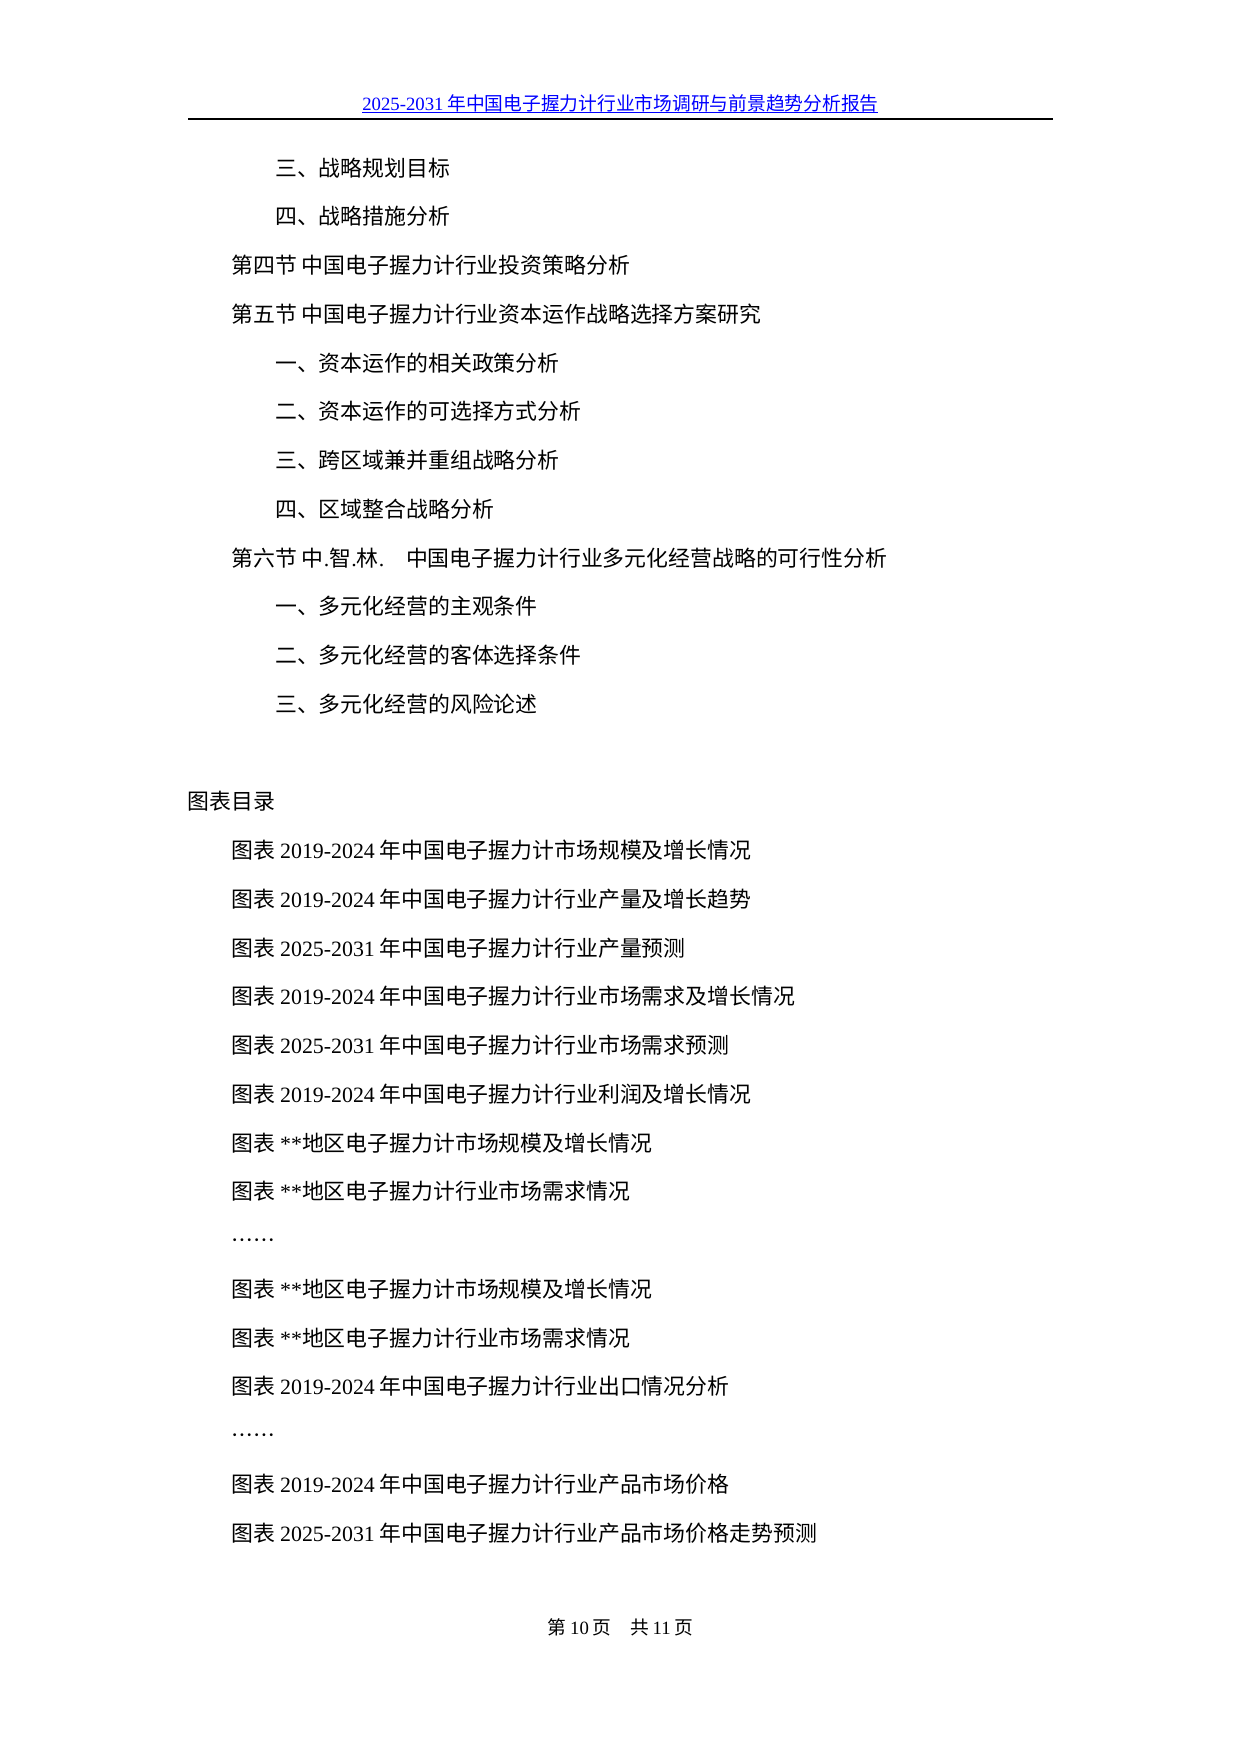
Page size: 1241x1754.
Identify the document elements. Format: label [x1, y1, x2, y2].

text [187, 150, 1053, 1548]
